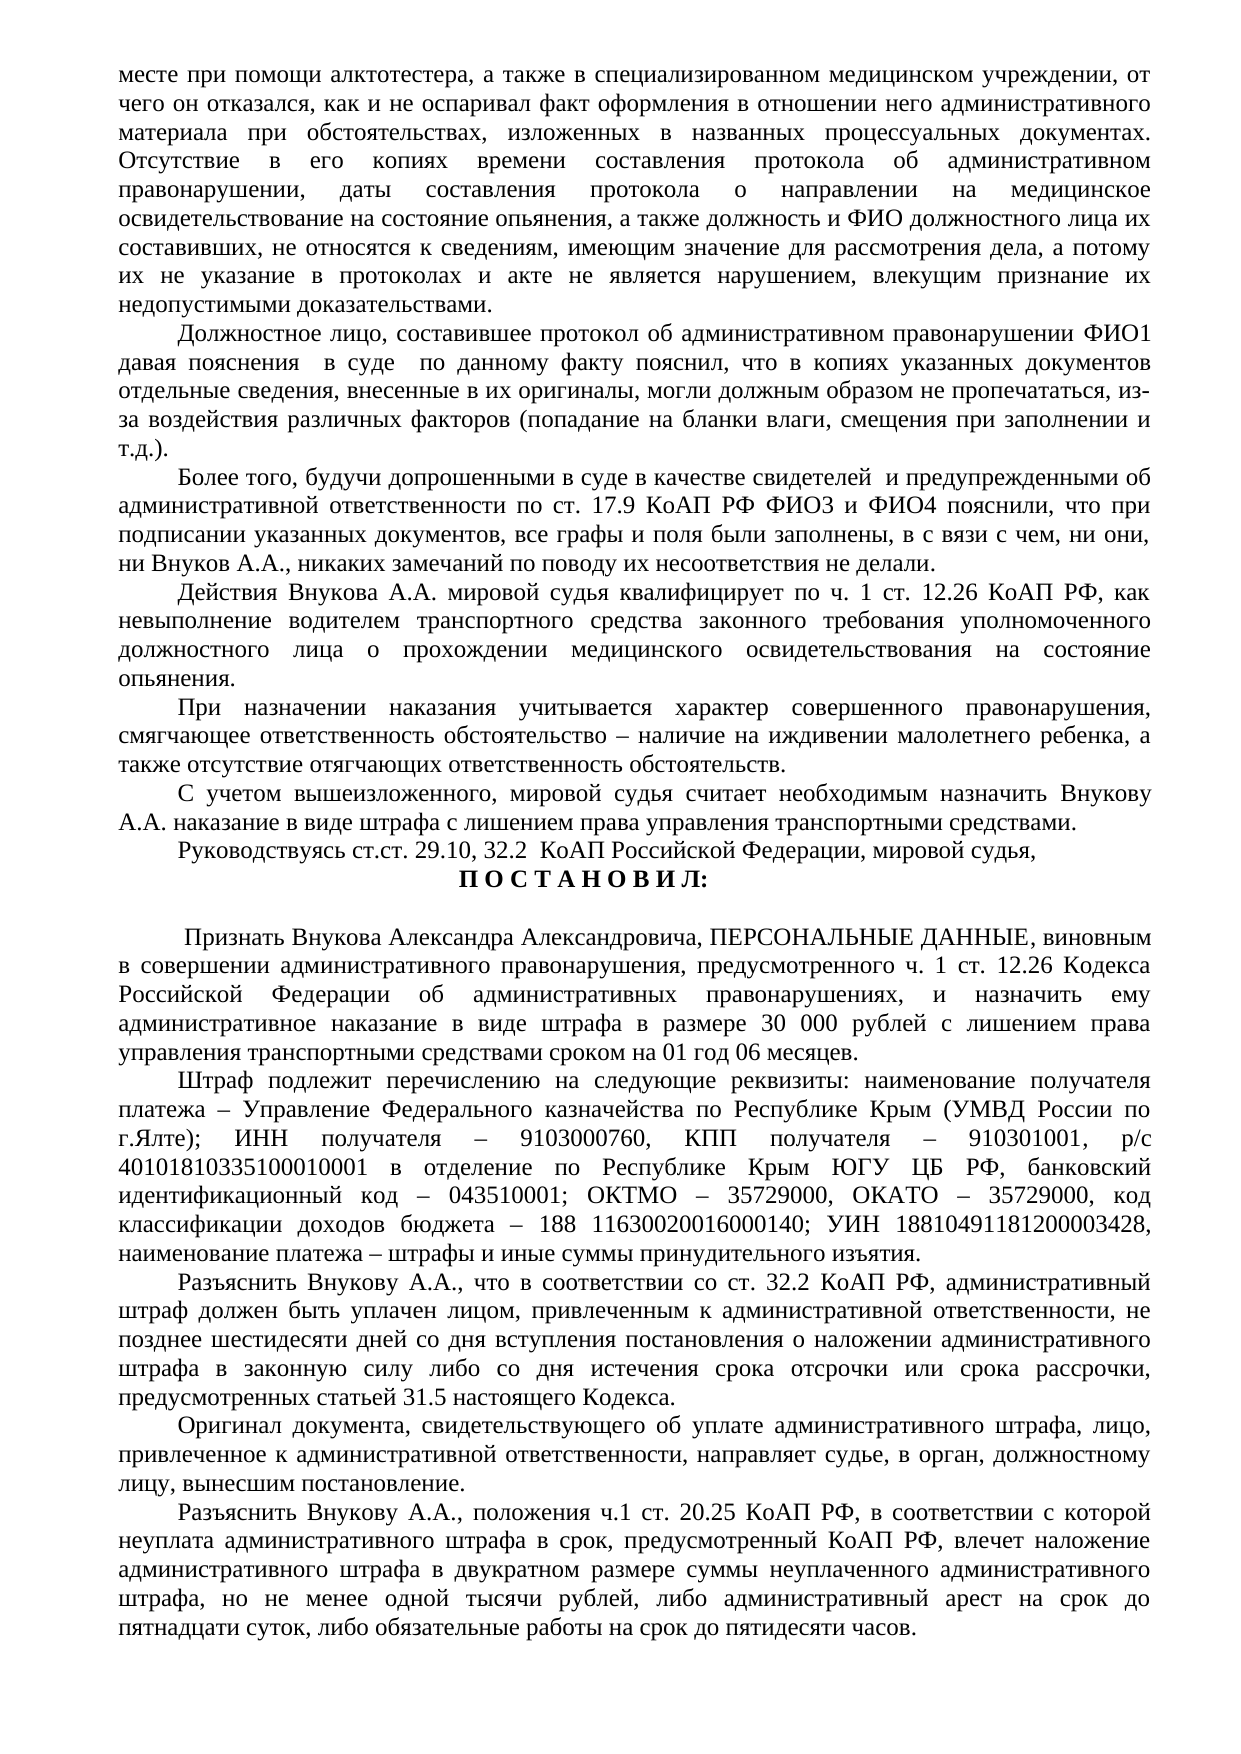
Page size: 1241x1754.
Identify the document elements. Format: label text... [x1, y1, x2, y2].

text Руководствуясь ст.ст. 29.10, 32.2 КоАП Российской Федерации, мировой судья, [118, 835, 1152, 864]
text Более того, будучи допрошенными в суде в качестве свидетелей и предупрежденными об административной ответственности по ст. 17.9 КоАП РФ ФИО3 и ФИО4 пояснили, что при подписании указанных документов, все графы и поля были заполнены, в с вязи с чем, ни они, ни Внуков А.А., никаких замечаний по поводу их несоответствия не делали. [118, 462, 1152, 577]
text П О С Т А Н О В И Л: [118, 864, 1152, 893]
text Штраф подлежит перечислению на следующие реквизиты: наименование получателя платежа – Управление Федерального казначейства по Республике Крым (УМВД России по г.Ялте); ИНН получателя – 9103000760, КПП получателя – 910301001, р/с 40101810335100010001 в отделение по Республике Крым ЮГУ ЦБ РФ, банковский идентификационный код – 043510001; ОКТМО – 35729000, ОКАТО – 35729000, код классификации доходов бюджета – 188 11630020016000140; УИН 18810491181200003428, наименование платежа – штрафы и иные суммы принудительного изъятия. [118, 1065, 1152, 1267]
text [118, 59, 1152, 318]
text С учетом вышеизложенного, мировой судья считает необходимым назначить Внукову А.А. наказание в виде штрафа с лишением права управления транспортными средствами. [118, 778, 1152, 835]
text Разъяснить Внукову А.А., что в соответствии со ст. 32.2 КоАП РФ, административный штраф должен быть уплачен лицом, привлеченным к административной ответственности, не позднее шестидесяти дней со дня вступления постановления о наложении административного штрафа в законную силу либо со дня истечения срока отсрочки или срока рассрочки, предусмотренных статьей 31.5 настоящего Кодекса. [118, 1267, 1152, 1410]
text Признать Внукова Александра Александровича, ПЕРСОНАЛЬНЫЕ ДАННЫЕ, виновным в совершении административного правонарушения, предусмотренного ч. 1 ст. 12.26 Кодекса Российской Федерации об административных правонарушениях, и назначить ему административное наказание в виде штрафа в размере 30 000 рублей с лишением права управления транспортными средствами сроком на 01 год 06 месяцев. [118, 922, 1152, 1065]
text Оригинал документа, свидетельствующего об уплате административного штрафа, лицо, привлеченное к административной ответственности, направляет судье, в орган, должностному лицу, вынесшим постановление. [118, 1410, 1152, 1497]
text Должностное лицо, составившее протокол об административном правонарушении ФИО1 давая пояснения в суде по данному факту пояснил, что в копиях указанных документов отдельные сведения, внесенные в их оригиналы, могли должным образом не пропечататься, из-за воздействия различных факторов (попадание на бланки влаги, смещения при заполнении и т.д.). [118, 318, 1152, 462]
text При назначении наказания учитывается характер совершенного правонарушения, смягчающее ответственность обстоятельство – наличие на иждивении малолетнего ребенка, а также отсутствие отягчающих ответственность обстоятельств. [118, 692, 1152, 778]
text Разъяснить Внукову А.А., положения ч.1 ст. 20.25 КоАП РФ, в соответствии с которой неуплата административного штрафа в срок, предусмотренный КоАП РФ, влечет наложение административного штрафа в двукратном размере суммы неуплаченного административного штрафа, но не менее одной тысячи рублей, либо административный арест на срок до пятнадцати суток, либо обязательные работы на срок до пятидесяти часов. [118, 1497, 1152, 1640]
text Действия Внукова А.А. мировой судья квалифицирует по ч. 1 ст. 12.26 КоАП РФ, как невыполнение водителем транспортного средства законного требования уполномоченного должностного лица о прохождении медицинского освидетельствования на состояние опьянения. [118, 577, 1152, 692]
